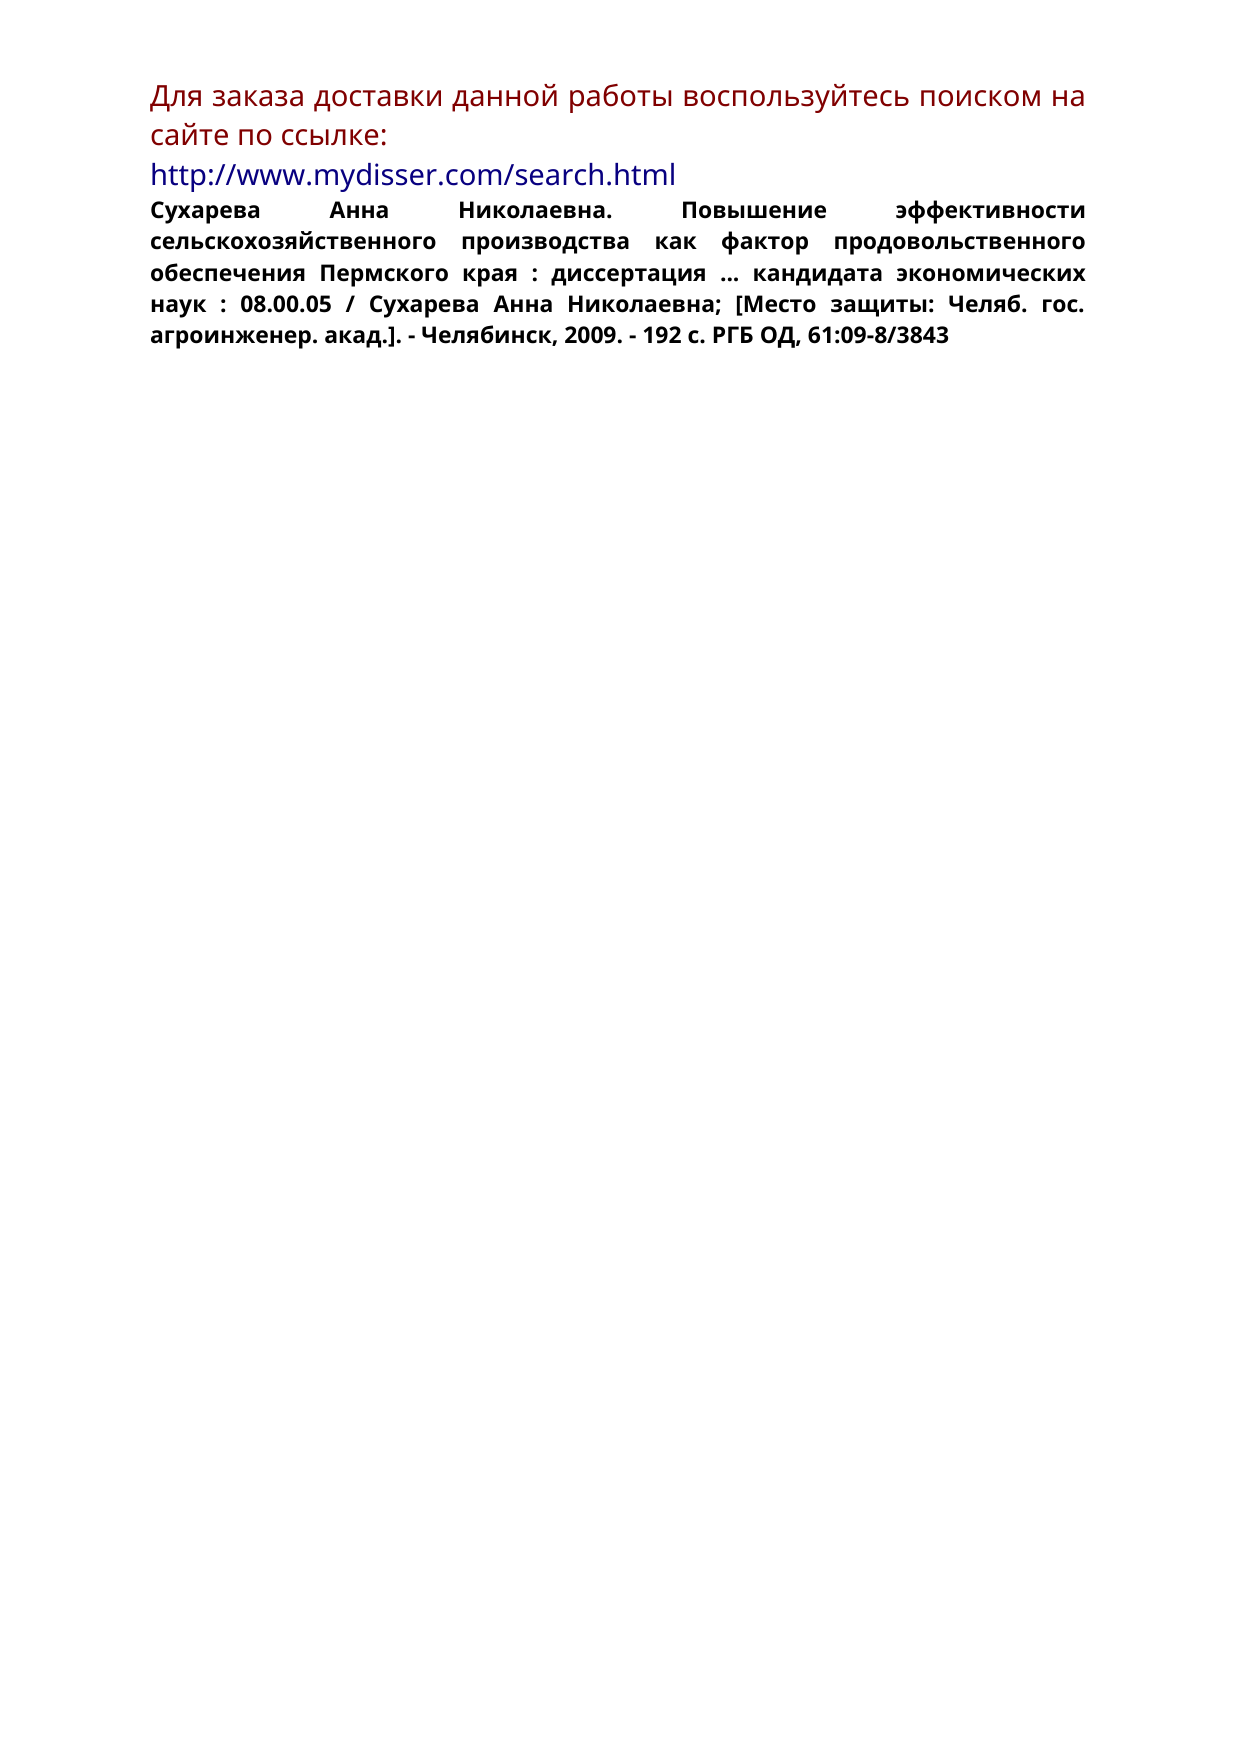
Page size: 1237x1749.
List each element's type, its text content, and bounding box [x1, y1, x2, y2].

text Сухарева Анна Николаевна. Повышение эффективности сельскохозяйственного производства как фактор продовольственного обеспечения Пермского края : диссертация ... кандидата экономических наук : 08.00.05 / Сухарева Анна Николаевна; [Место защиты: Челяб. гос. агроинженер. акад.]. - Челябинск, 2009. - 192 с. РГБ ОД, 61:09-8/3843 [150, 194, 1086, 350]
